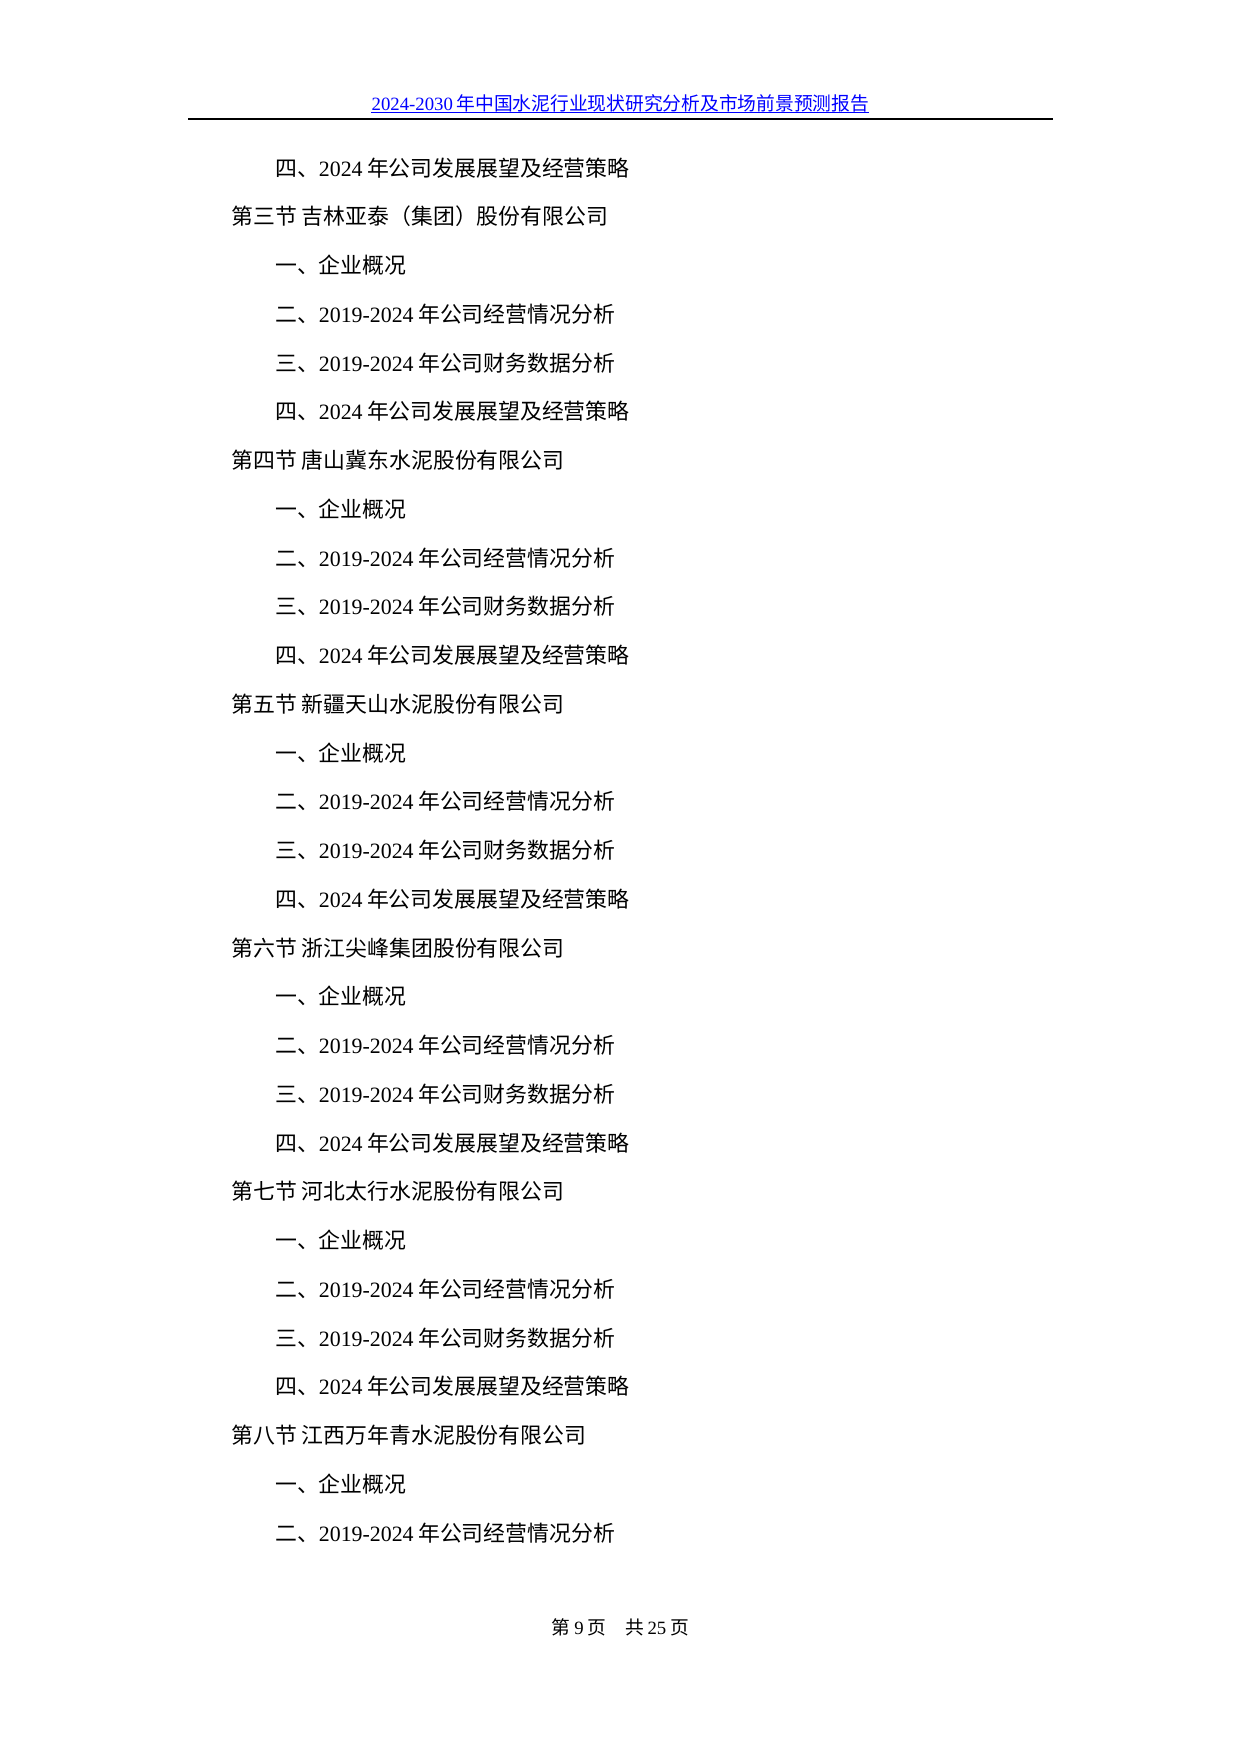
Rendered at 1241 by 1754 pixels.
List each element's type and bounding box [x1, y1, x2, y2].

text [187, 150, 1053, 1548]
